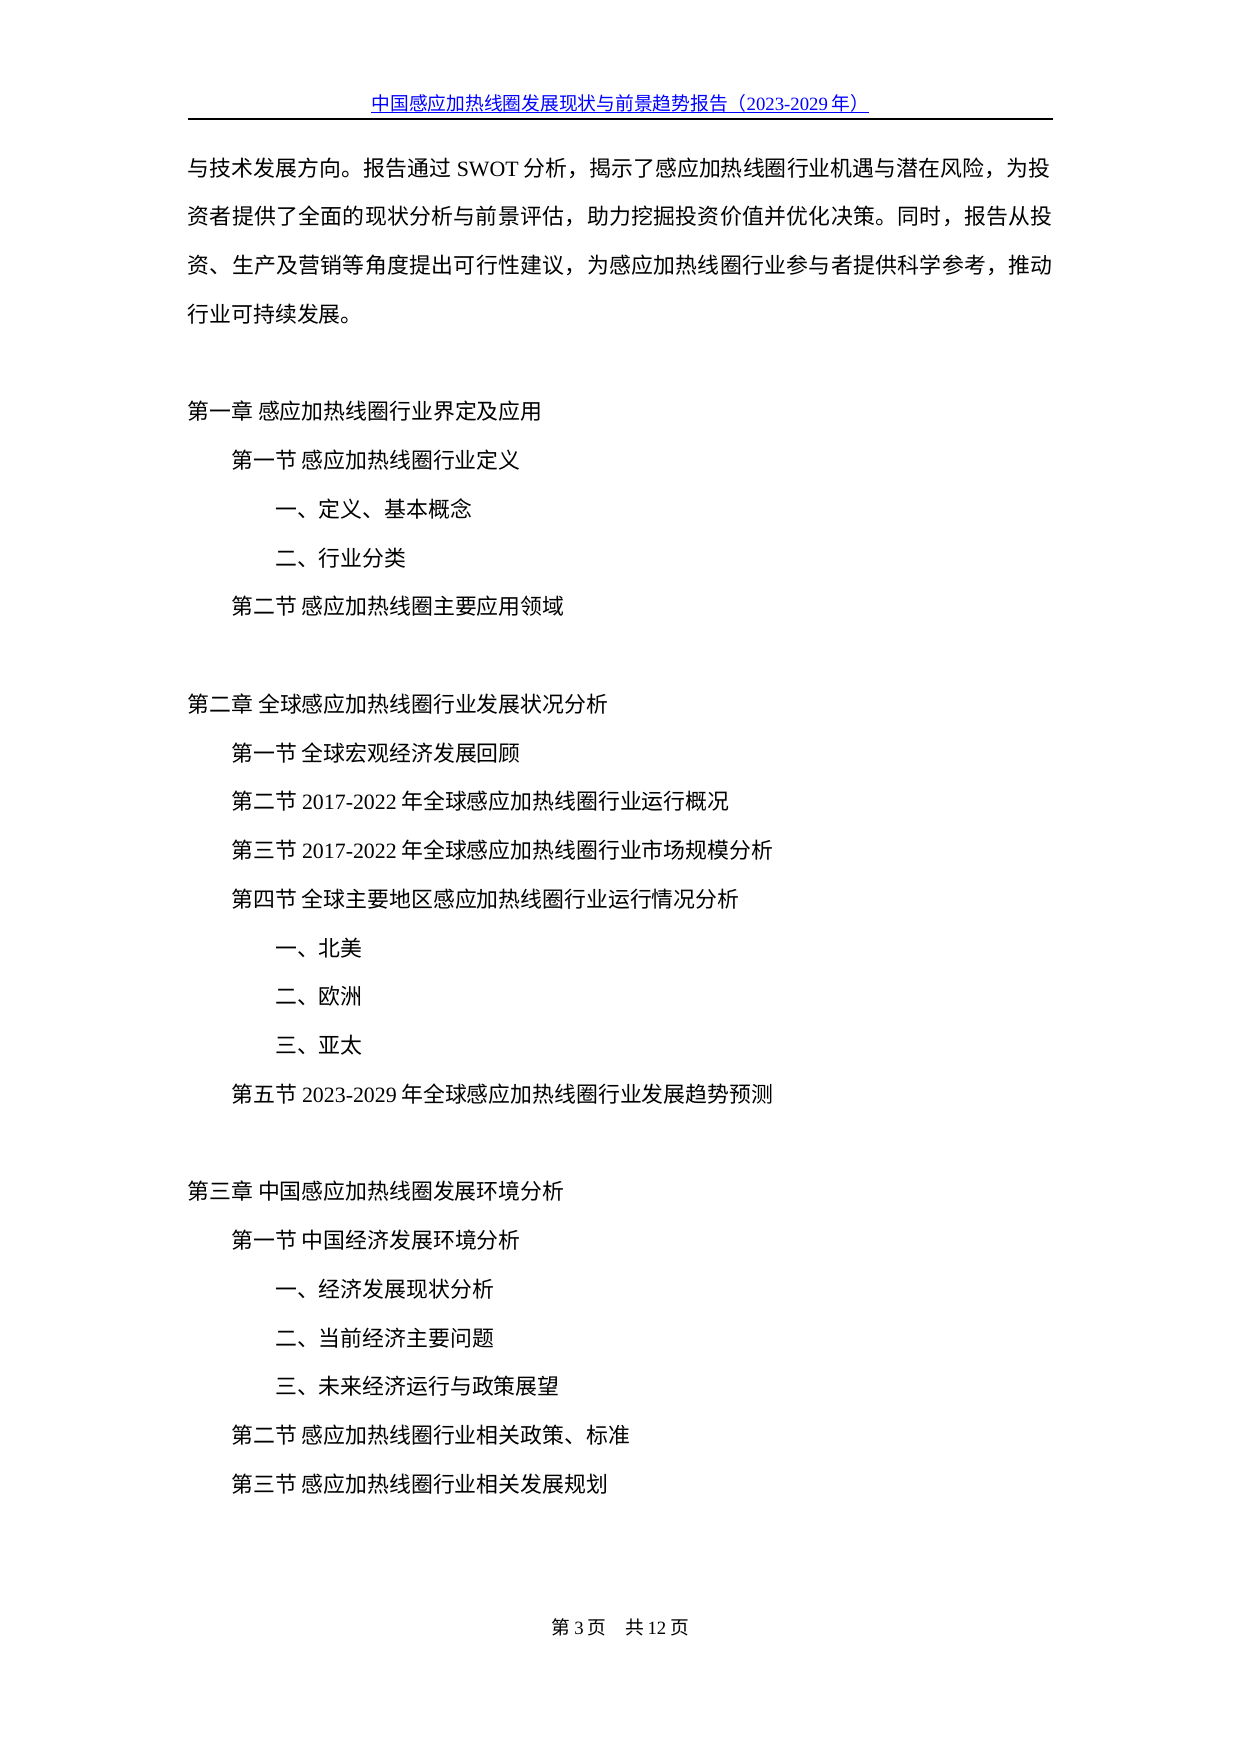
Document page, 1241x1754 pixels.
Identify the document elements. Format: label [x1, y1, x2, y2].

text [187, 150, 1053, 1499]
